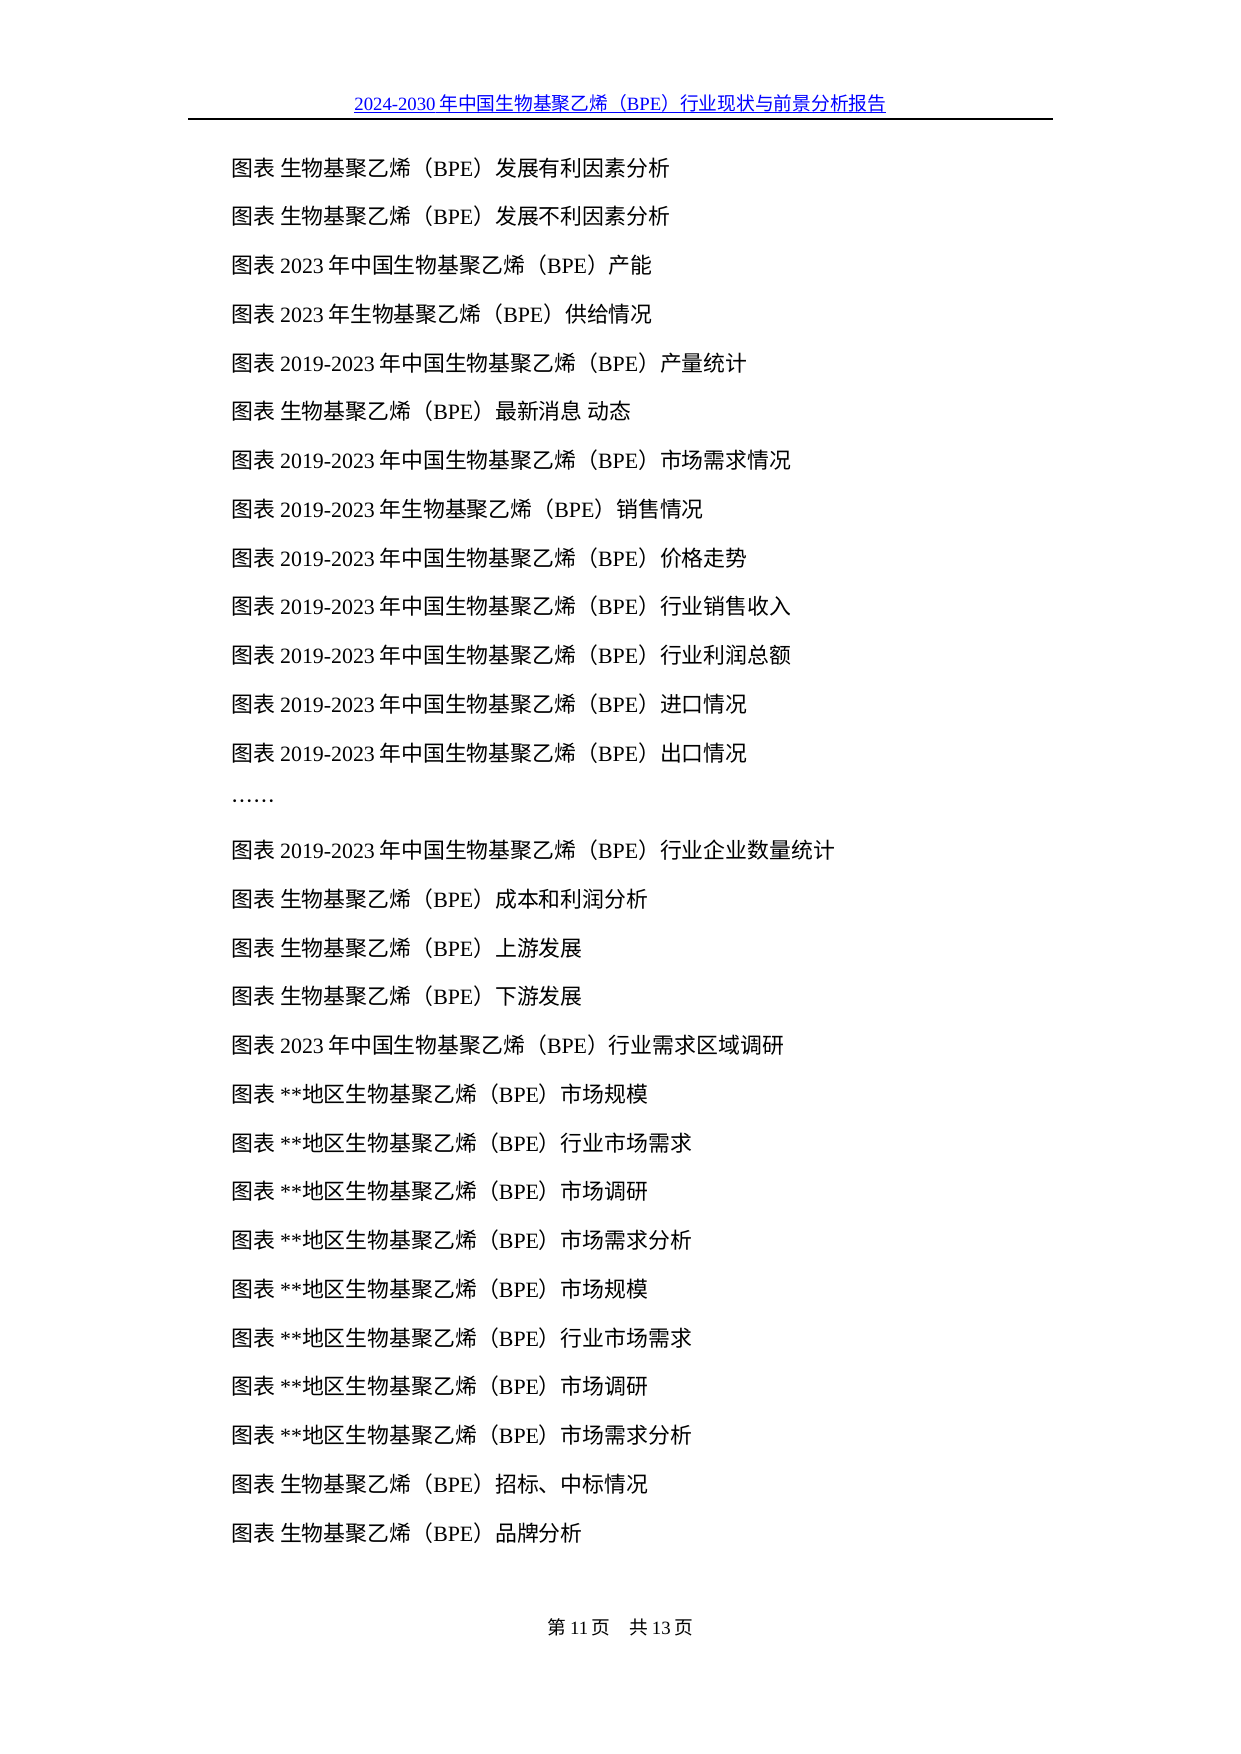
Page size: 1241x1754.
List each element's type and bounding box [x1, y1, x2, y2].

text [187, 150, 1053, 1548]
